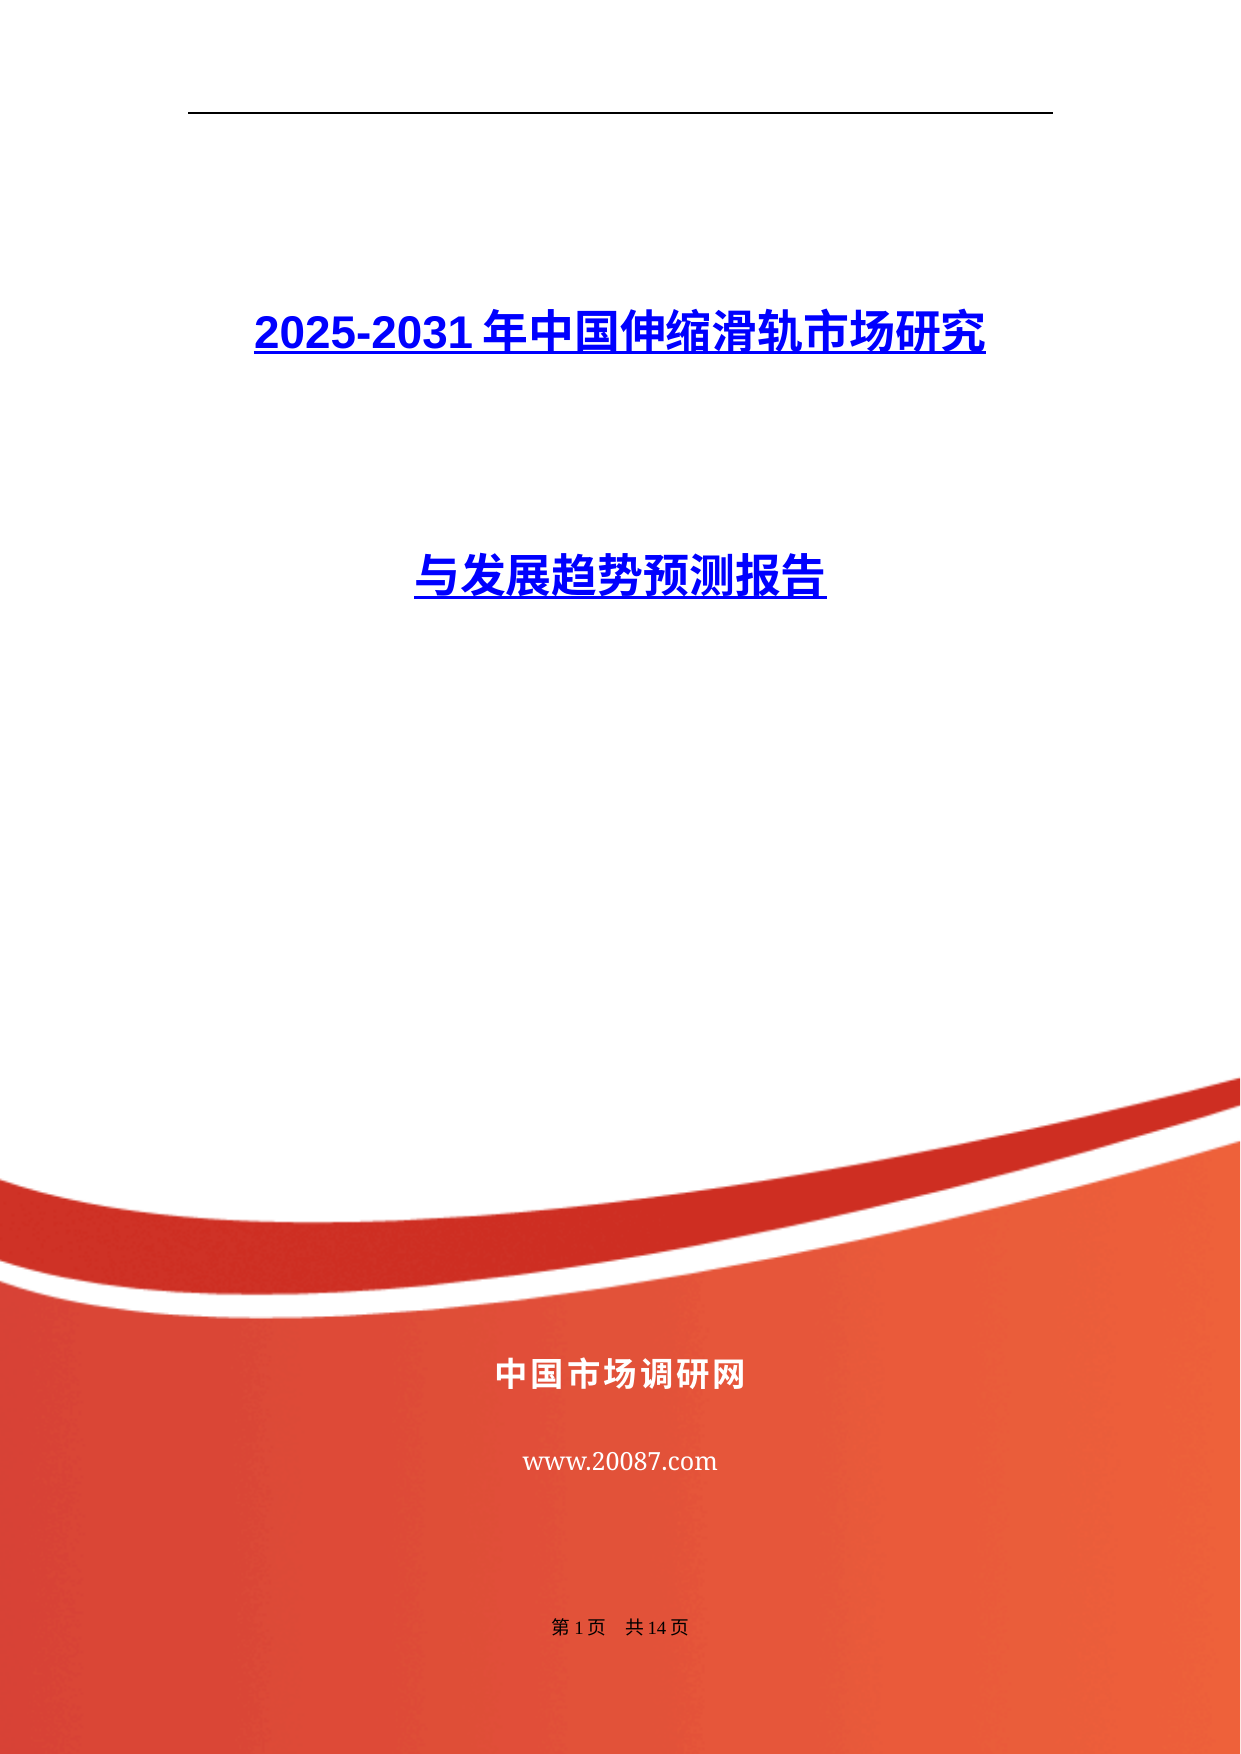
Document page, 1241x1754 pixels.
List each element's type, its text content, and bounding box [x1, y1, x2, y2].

text www.20087.com [187, 1428, 1053, 1493]
picture [0, 1006, 1241, 1754]
subtitle 中国市场调研网 [187, 1339, 1053, 1404]
table_header 2025-2031年中国伸缩滑轨市场研究与发展趋势预测报告 [188, 207, 1053, 773]
